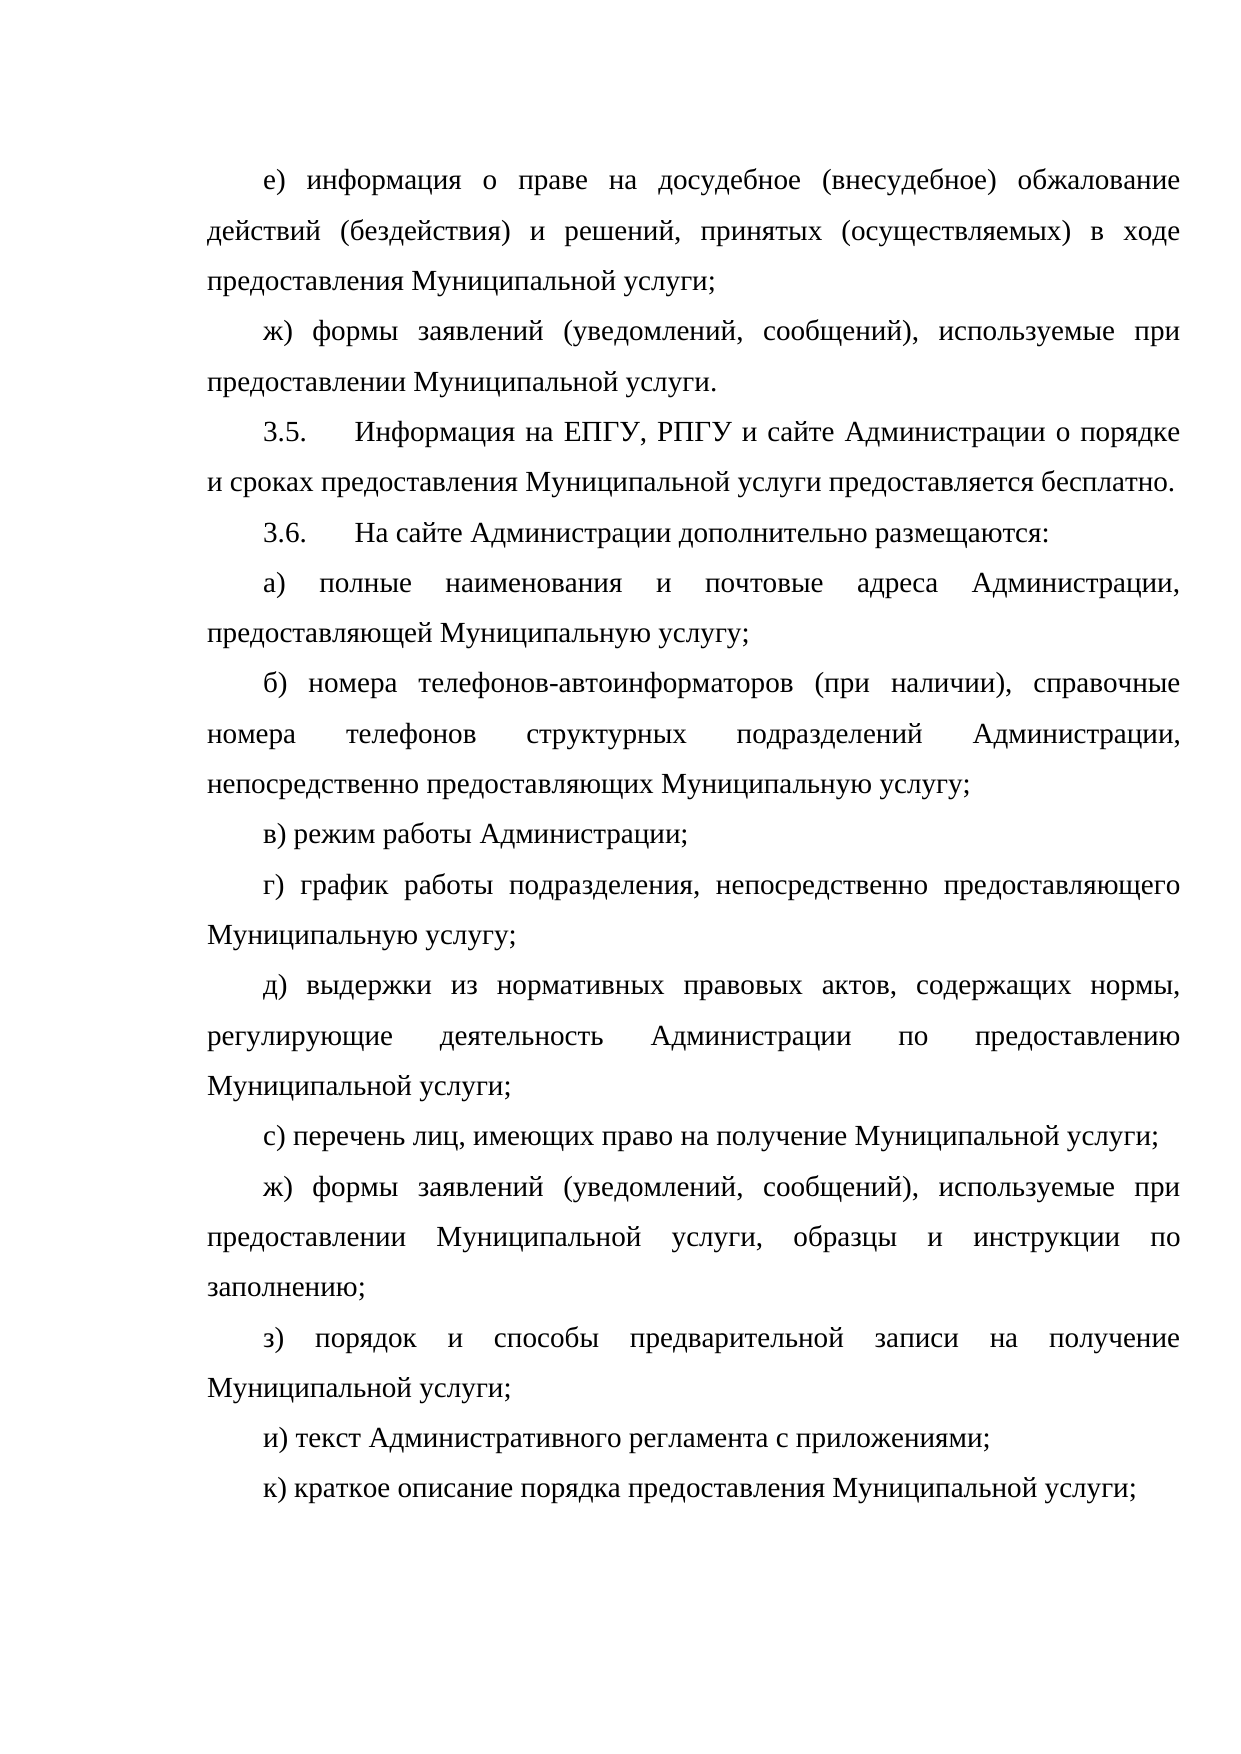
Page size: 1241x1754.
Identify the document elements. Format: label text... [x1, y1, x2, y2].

text 3.5. Информация на ЕПГУ, РПГУ и сайте Администрации о порядке и сроках предоставления Муниципальной услуги предоставляется бесплатно. [207, 414, 1181, 498]
text с) перечень лиц, имеющих право на получение Муниципальной услуги; [207, 1118, 1181, 1152]
text и) текст Административного регламента с приложениями; [207, 1420, 1181, 1454]
text ж) формы заявлений (уведомлений, сообщений), используемые при предоставлении Муниципальной услуги, образцы и инструкции по заполнению; [207, 1169, 1181, 1303]
text е) информация о праве на досудебное (внесудебное) обжалование действий (бездействия) и решений, принятых (осуществляемых) в ходе предоставления Муниципальной услуги; [207, 162, 1181, 297]
text ж) формы заявлений (уведомлений, сообщений), используемые при предоставлении Муниципальной услуги. [207, 313, 1181, 397]
text д) выдержки из нормативных правовых актов, содержащих нормы, регулирующие деятельность Администрации по предоставлению Муниципальной услуги; [207, 967, 1181, 1102]
text в) режим работы Администрации; [207, 817, 1181, 850]
text 3.6. На сайте Администрации дополнительно размещаются: [207, 515, 1181, 548]
text г) график работы подразделения, непосредственно предоставляющего Муниципальную услугу; [207, 867, 1181, 951]
text а) полные наименования и почтовые адреса Администрации, предоставляющей Муниципальную услугу; [207, 565, 1181, 649]
text к) краткое описание порядка предоставления Муниципальной услуги; [207, 1471, 1181, 1504]
text б) номера телефонов-автоинформаторов (при наличии), справочные номера телефонов структурных подразделений Администрации, непосредственно предоставляющих Муниципальную услугу; [207, 666, 1181, 800]
text з) порядок и способы предварительной записи на получение Муниципальной услуги; [207, 1320, 1181, 1403]
